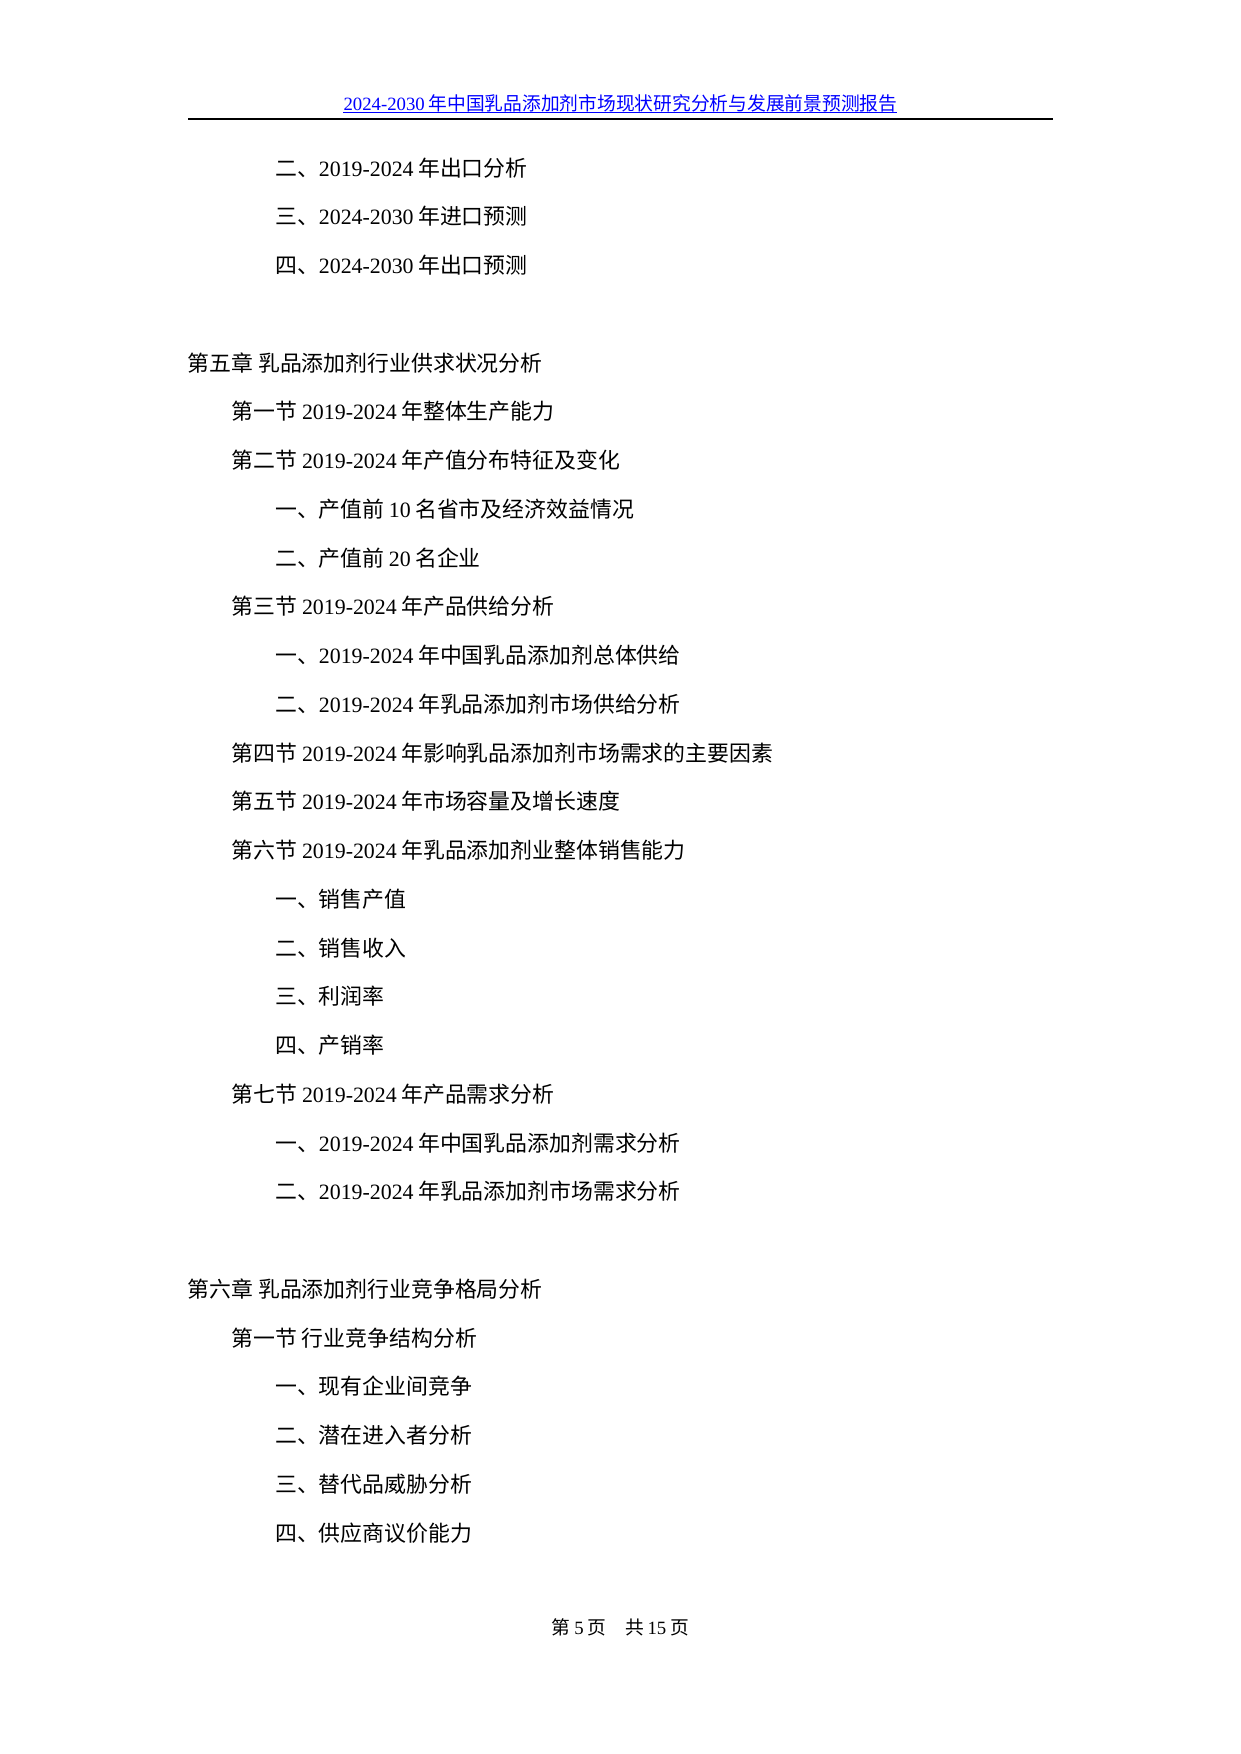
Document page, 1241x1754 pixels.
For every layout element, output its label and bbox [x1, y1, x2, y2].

text [187, 150, 1053, 1548]
